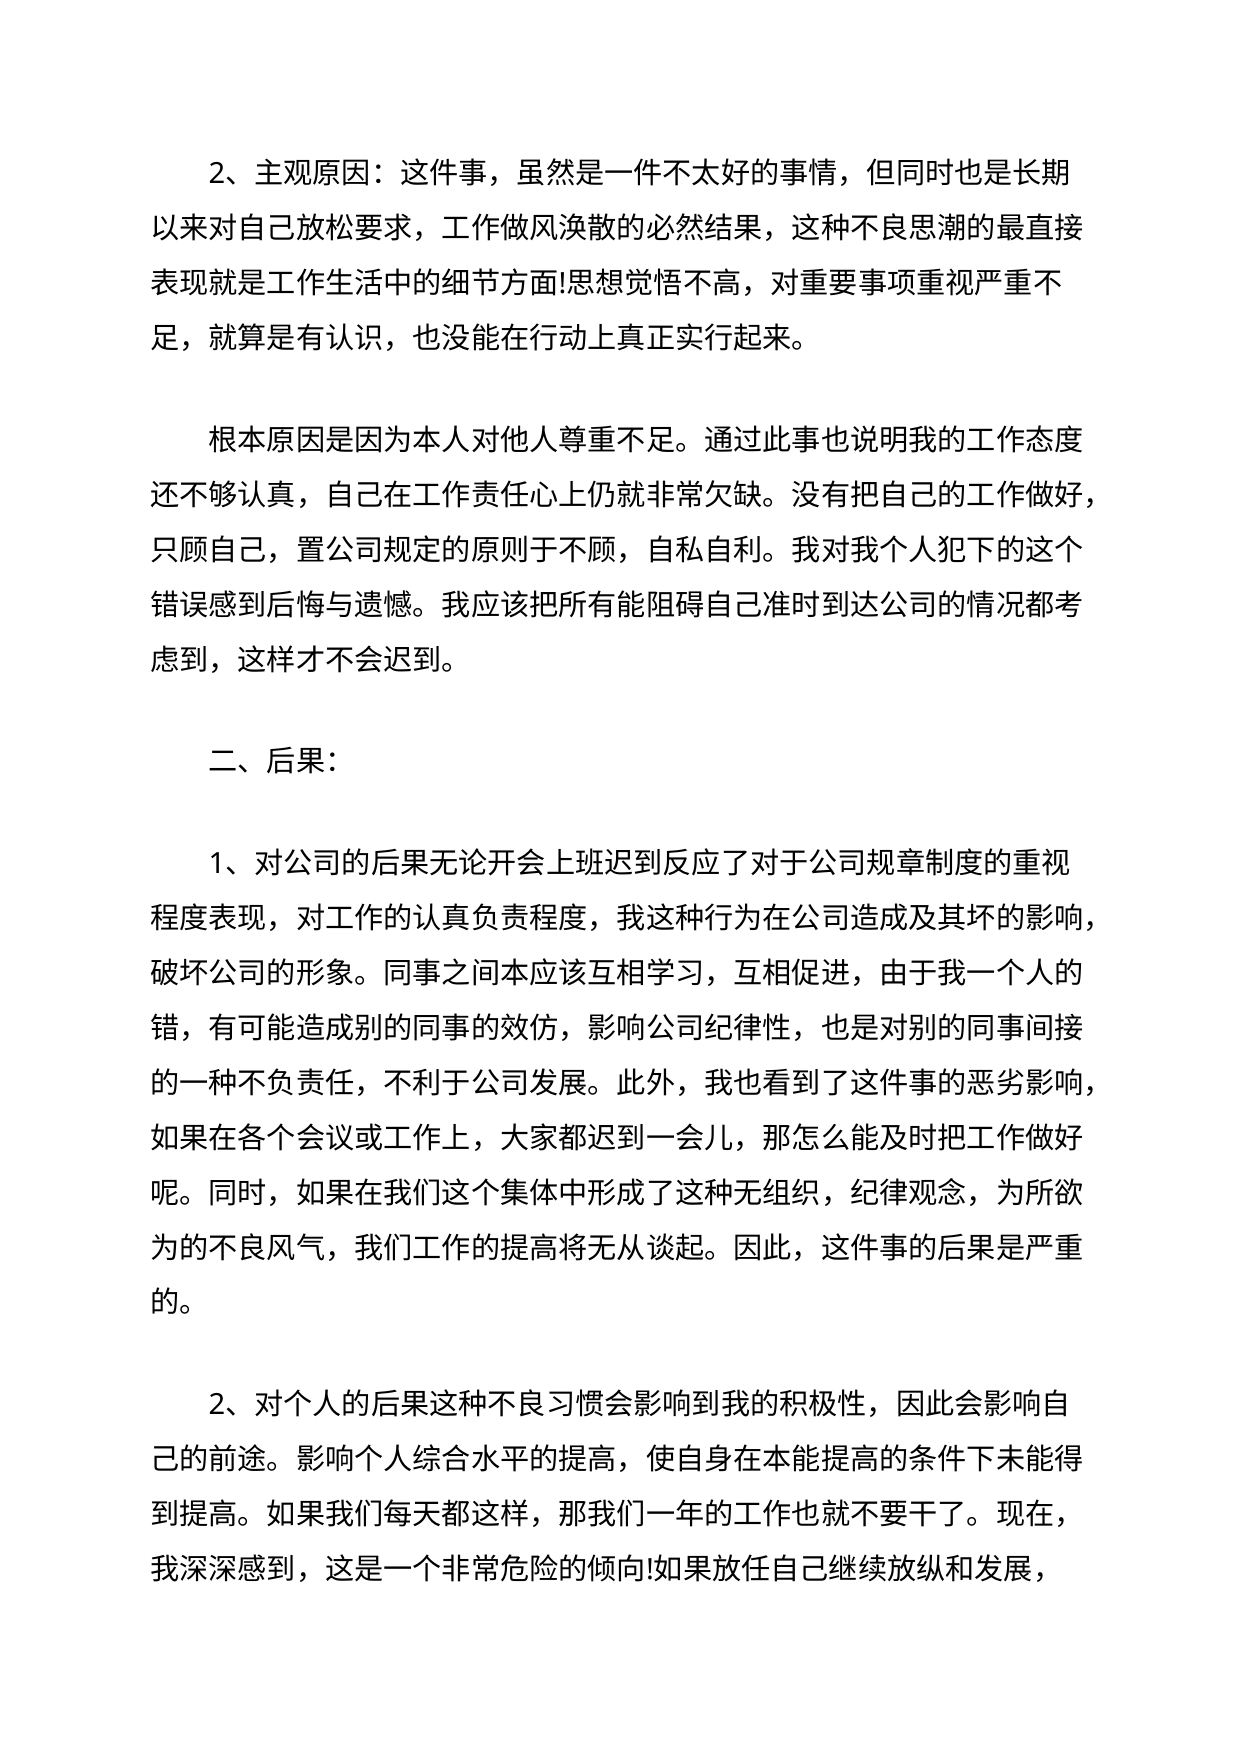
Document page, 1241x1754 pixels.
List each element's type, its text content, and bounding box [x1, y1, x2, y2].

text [150, 1381, 1090, 1588]
text 2、主观原因：这件事，虽然是一件不太好的事情，但同时也是长期以来对自己放松要求，工作做风涣散的必然结果，这种不良思潮的最直接表现就是工作生活中的细节方面!思想觉悟不高，对重要事项重视严重不足，就算是有认识，也没能在行动上真正实行起来。 [150, 150, 1090, 357]
text 根本原因是因为本人对他人尊重不足。通过此事也说明我的工作态度还不够认真，自己在工作责任心上仍就非常欠缺。没有把自己的工作做好，只顾自己，置公司规定的原则于不顾，自私自利。我对我个人犯下的这个错误感到后悔与遗憾。我应该把所有能阻碍自己准时到达公司的情况都考虑到，这样才不会迟到。 [150, 417, 1090, 678]
text 1、对公司的后果无论开会上班迟到反应了对于公司规章制度的重视程度表现，对工作的认真负责程度，我这种行为在公司造成及其坏的影响，破坏公司的形象。同事之间本应该互相学习，互相促进，由于我一个人的错，有可能造成别的同事的效仿，影响公司纪律性，也是对别的同事间接的一种不负责任，不利于公司发展。此外，我也看到了这件事的恶劣影响，如果在各个会议或工作上，大家都迟到一会儿，那怎么能及时把工作做好呢。同时，如果在我们这个集体中形成了这种无组织，纪律观念，为所欲为的不良风气，我们工作的提高将无从谈起。因此，这件事的后果是严重的。 [150, 840, 1090, 1321]
text 二、后果： [150, 738, 1090, 780]
